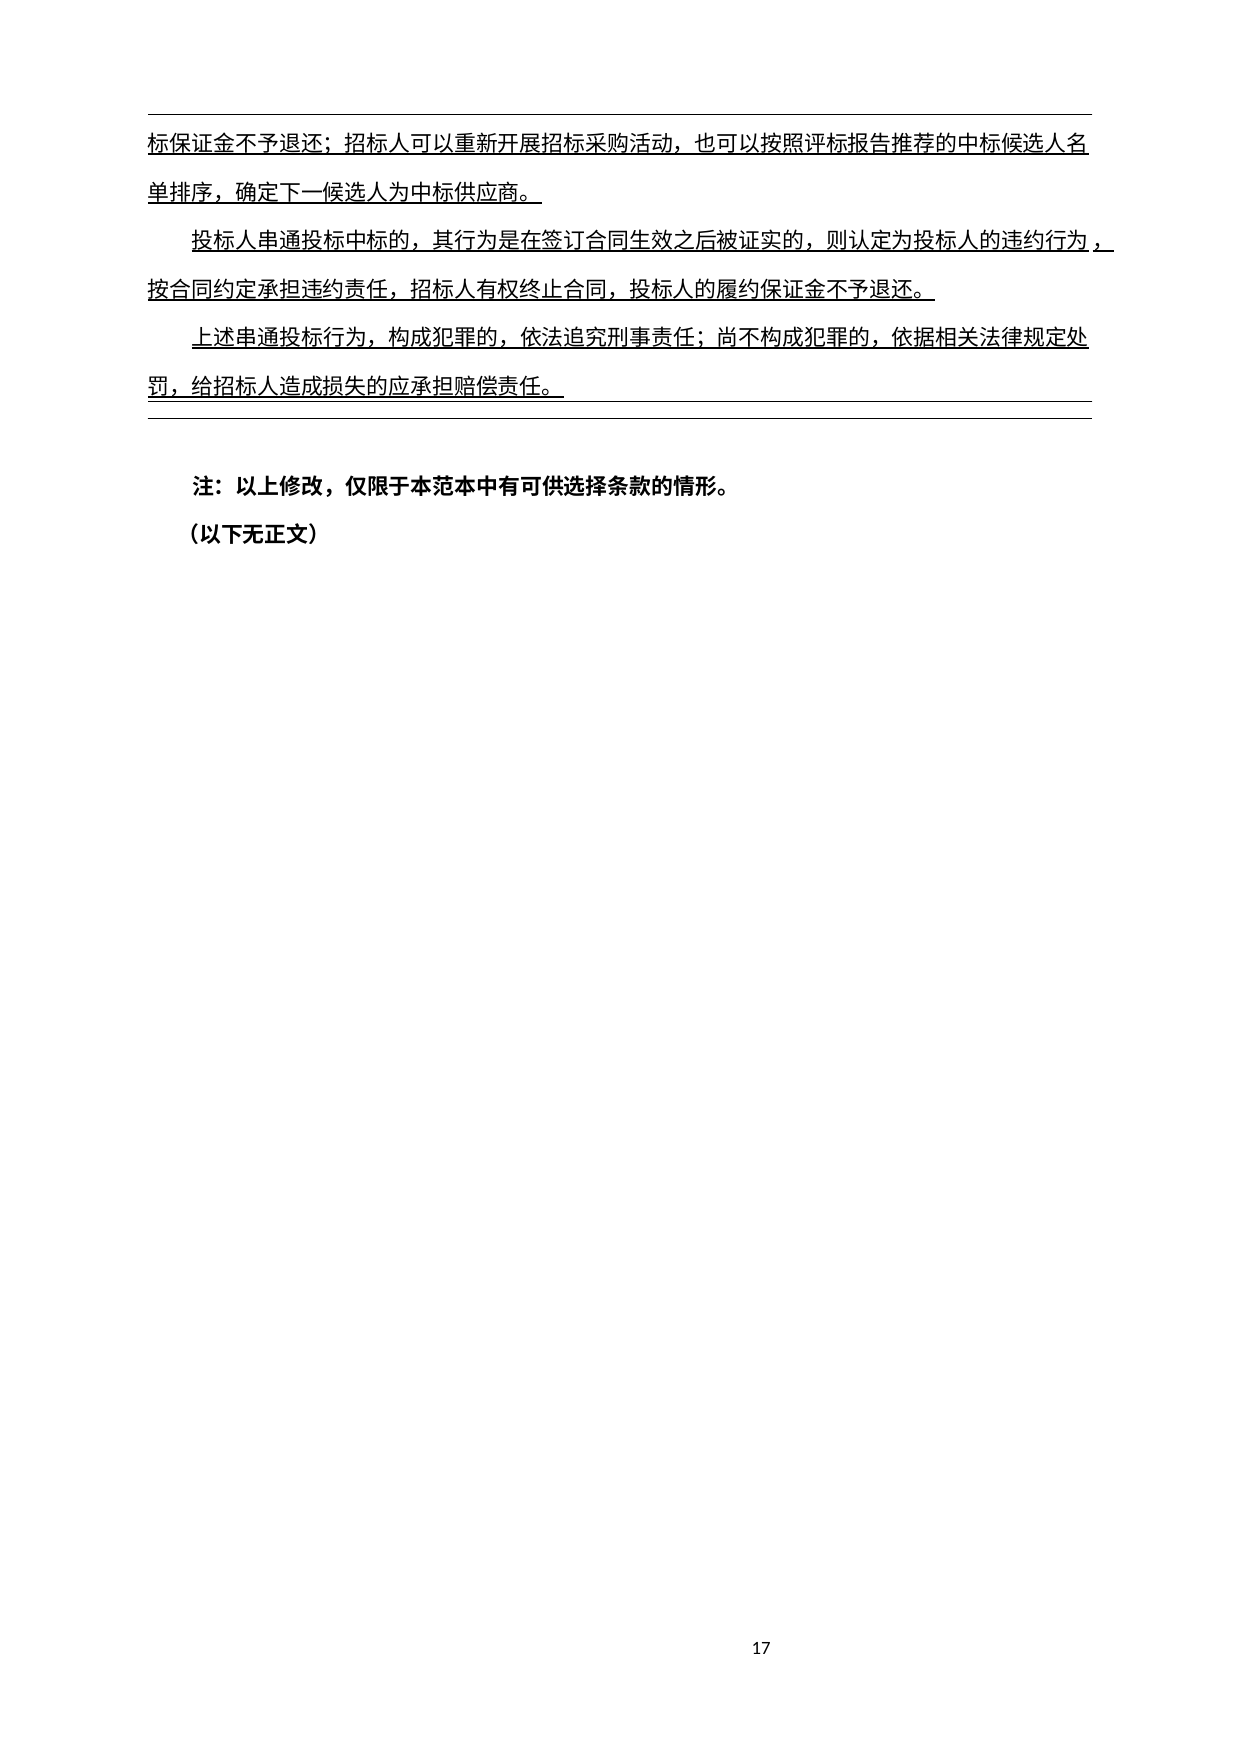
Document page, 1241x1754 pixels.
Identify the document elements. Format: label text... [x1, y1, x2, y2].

text 投标人串通投标中标的，其行为是在签订合同生效之后被证实的，则认定为投标人的违约行为，按合同约定承担违约责任，招标人有权终止合同，投标人的履约保证金不予退还。 [148, 221, 1092, 304]
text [148, 123, 1092, 207]
text 注：以上修改，仅限于本范本中有可供选择条款的情形。 [148, 465, 1092, 501]
text （以下无正文） [148, 517, 1092, 549]
text 上述串通投标行为，构成犯罪的，依法追究刑事责任；尚不构成犯罪的，依据相关法律规定处罚，给招标人造成损失的应承担赔偿责任。 [148, 318, 1092, 401]
